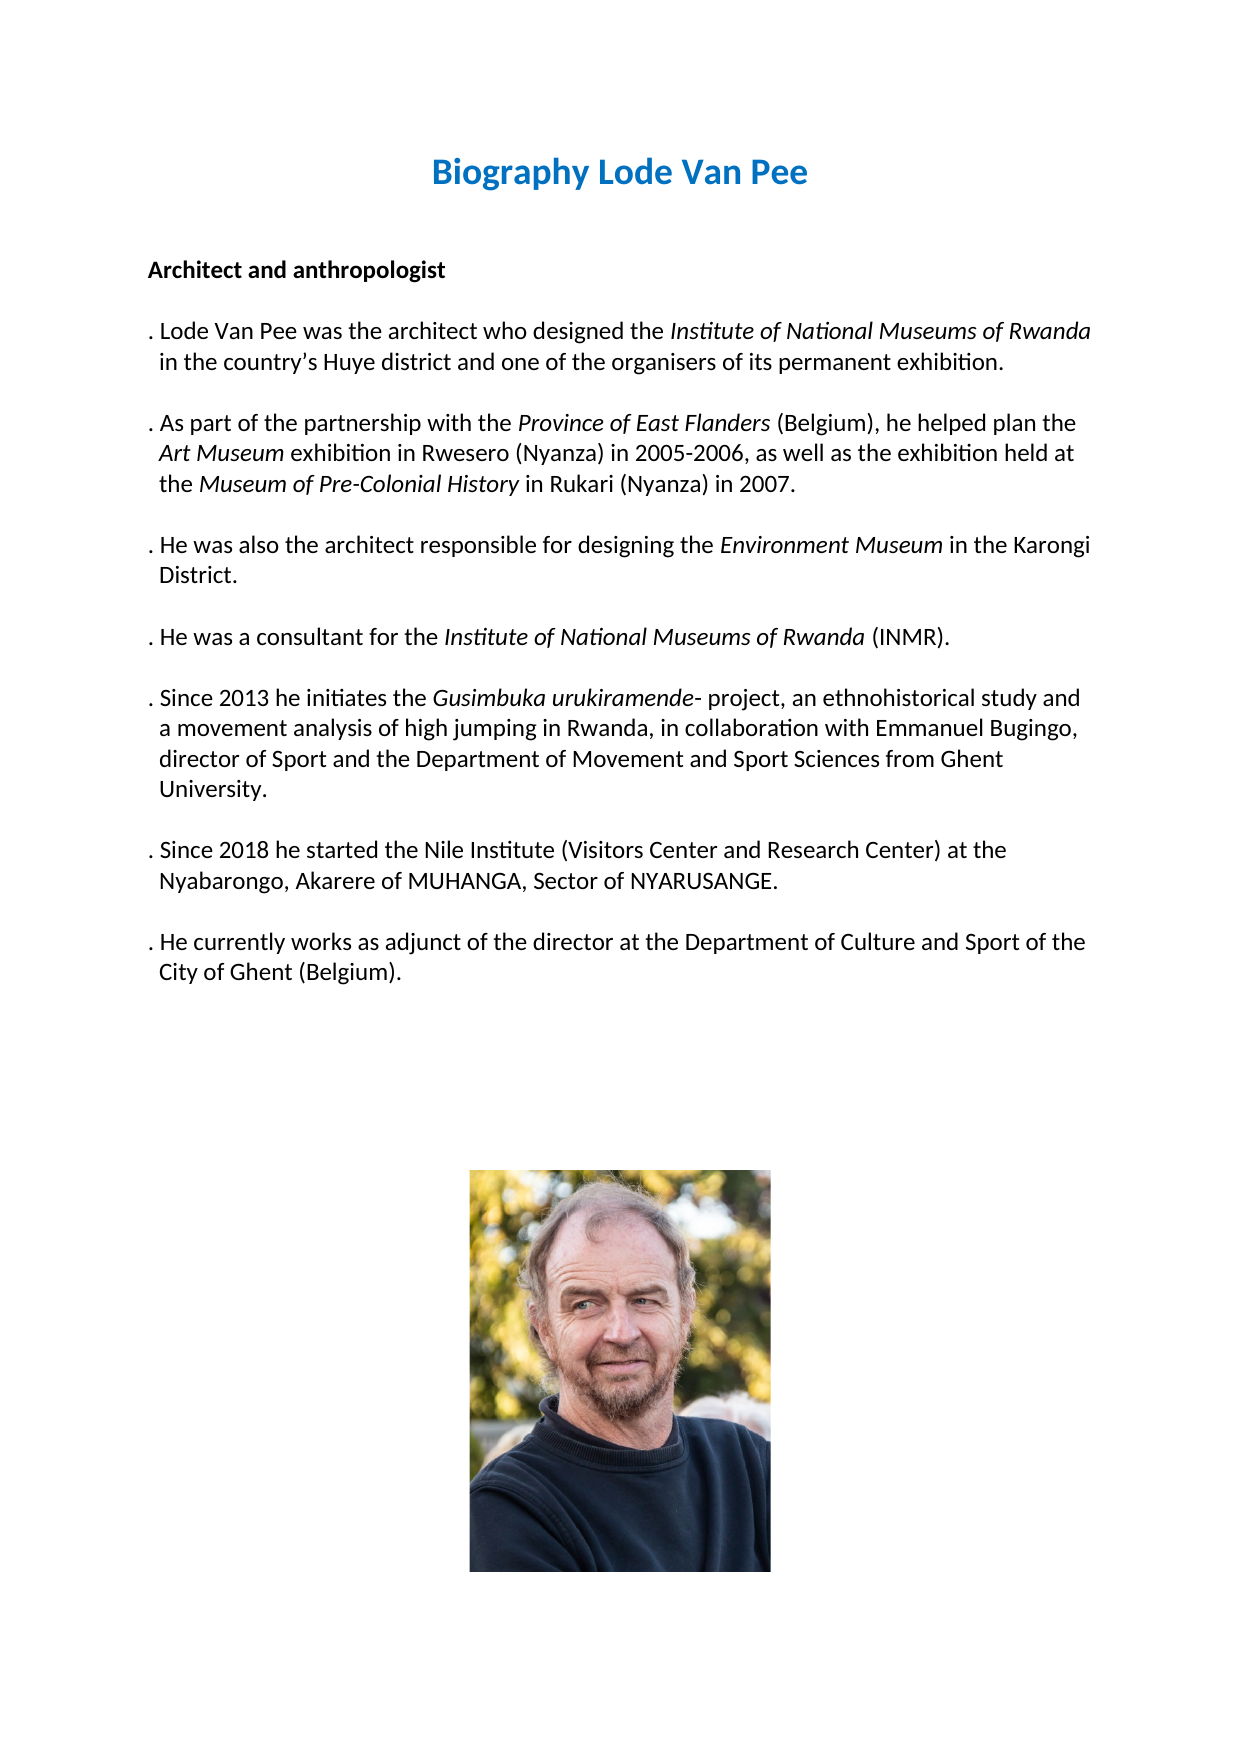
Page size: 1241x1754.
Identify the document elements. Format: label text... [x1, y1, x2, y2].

text . He was a consultant for the Institute of National Museums of Rwanda (INMR). [148, 621, 1093, 651]
text University. [148, 773, 1093, 804]
picture [469, 1170, 771, 1572]
text the Museum of Pre-Colonial History in Rukari (Nyanza) in 2007. [148, 468, 1093, 499]
text . Since 2013 he initiates the Gusimbuka urukiramende- project, an ethnohistorical study and [148, 682, 1093, 712]
text director of Sport and the Department of Movement and Sport Sciences from Ghent [148, 743, 1093, 773]
text . He was also the architect responsible for designing the Environment Museum in the Karongi [148, 529, 1093, 560]
text City of Ghent (Belgium). [148, 956, 1093, 987]
text District. [148, 560, 1093, 590]
text in the country’s Huye district and one of the organisers of its permanent exhibition. [148, 346, 1093, 377]
text Nyabarongo, Akarere of MUHANGA, Sector of NYARUSANGE. [148, 865, 1093, 895]
text Biography Lode Van Pee [148, 148, 1093, 193]
text Architect and anthropologist [148, 254, 1093, 285]
text a movement analysis of high jumping in Rwanda, in collaboration with Emmanuel Bugingo, [148, 712, 1093, 743]
text . Lode Van Pee was the architect who designed the Institute of National Museums of Rwanda [148, 316, 1093, 346]
text . As part of the partnership with the Province of East Flanders (Belgium), he helped plan the [148, 407, 1093, 438]
text Art Museum exhibition in Rwesero (Nyanza) in 2005-2006, as well as the exhibition held at [148, 438, 1093, 468]
text . He currently works as adjunct of the director at the Department of Culture and Sport of the [148, 926, 1093, 956]
text . Since 2018 he started the Nile Institute (Visitors Center and Research Center) at the [148, 834, 1093, 865]
